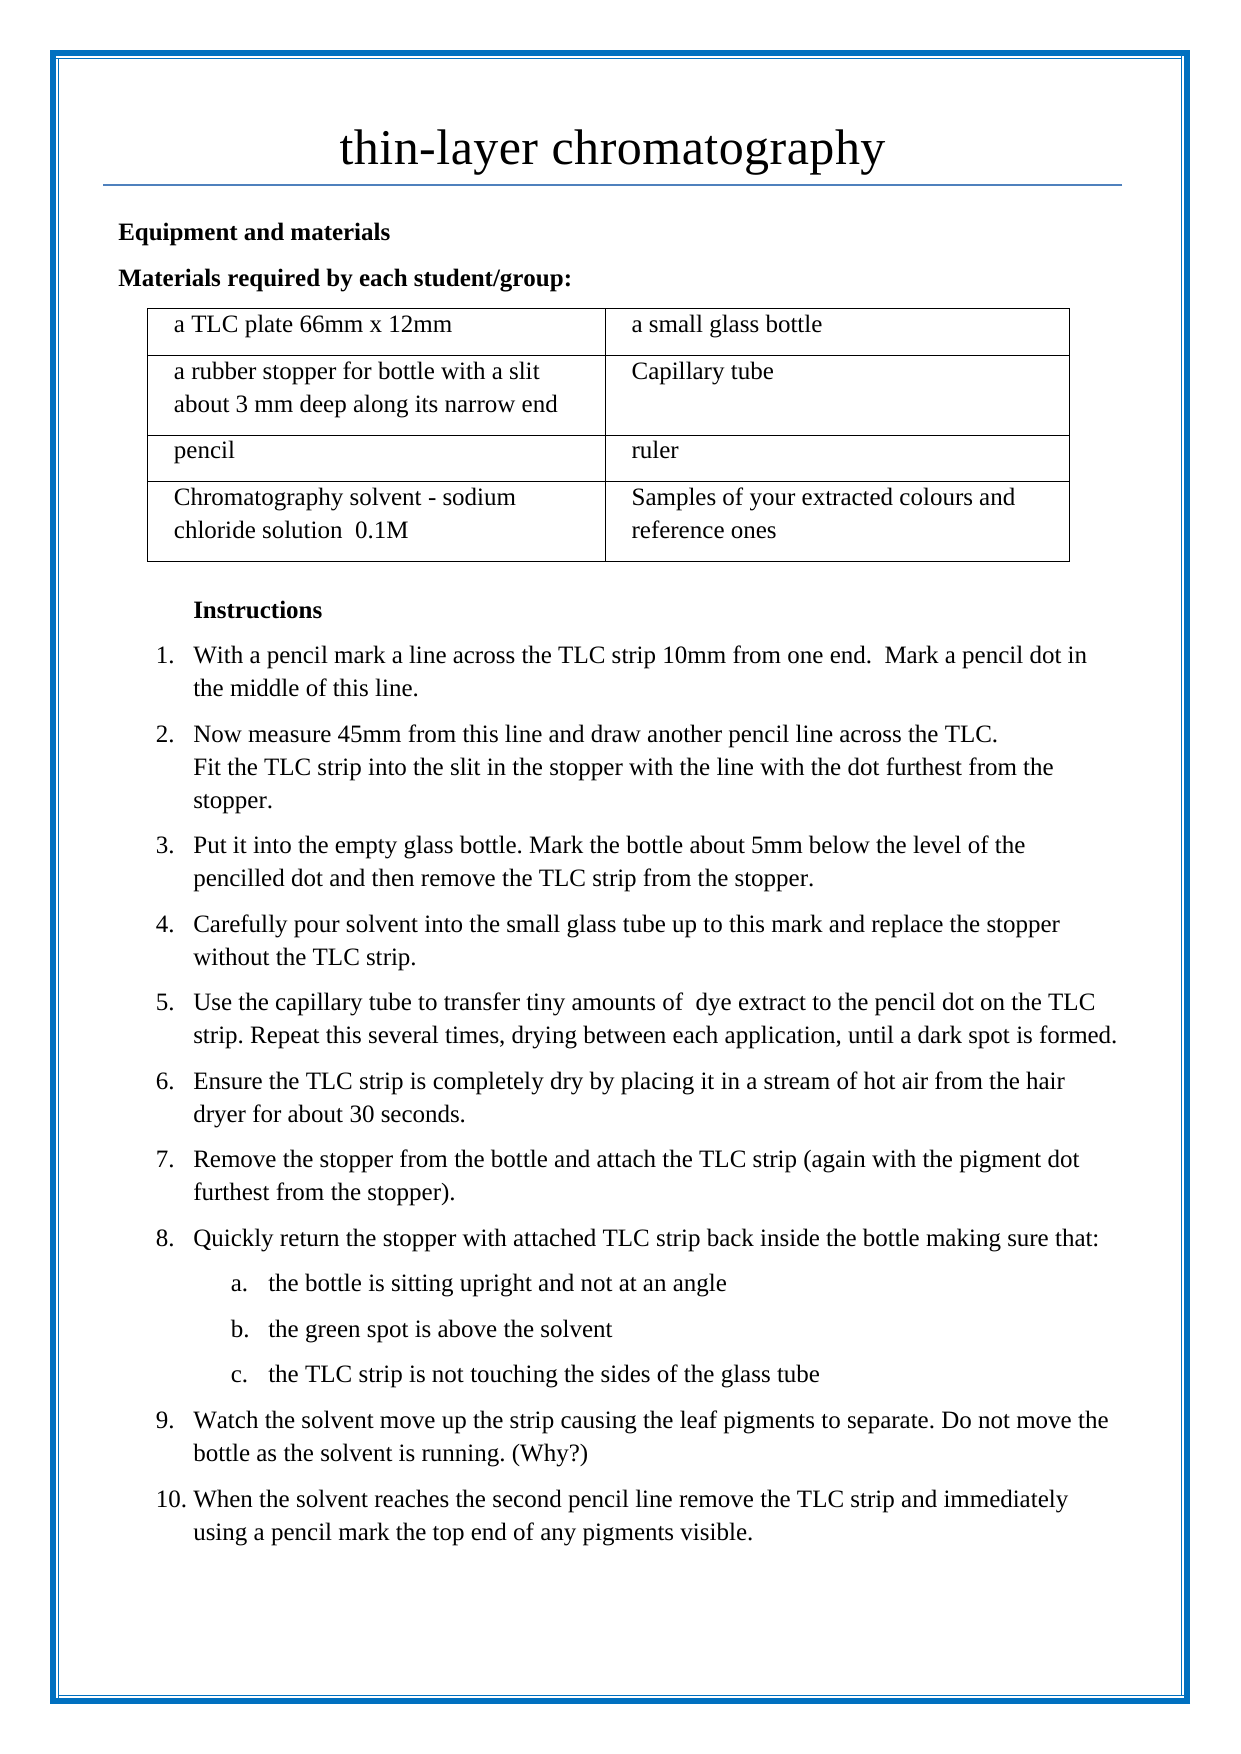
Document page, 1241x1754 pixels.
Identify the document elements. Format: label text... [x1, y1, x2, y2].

list the TLC strip is not touching the sides of the glass tube [231, 1359, 1122, 1388]
list Now measure 45mm from this line and draw another pencil line across the TLC. Fit the TLC strip into the slit in the stopper with the line with the dot furthest from the stopper. [156, 719, 1122, 813]
table_cell a rubber stopper for bottle with a slit about 3 mm deep along its narrow end [148, 356, 605, 434]
table_header a small glass bottle [606, 309, 1069, 355]
list Carefully pour solvent into the small glass tube up to this mark and replace the stopper without the TLC strip. [156, 909, 1122, 971]
list Remove the stopper from the bottle and attach the TLC strip (again with the pigment dot furthest from the stopper). [156, 1144, 1122, 1206]
list Equipment and materials [118, 217, 1122, 246]
list Use the capillary tube to transfer tiny amounts of dye extract to the pencil dot on the TLC strip. Repeat this several times, drying between each application, until a dark spot is formed. [156, 987, 1122, 1049]
list Put it into the empty glass bottle. Mark the bottle about 5mm below the level of the pencilled dot and then remove the TLC strip from the stopper. [156, 830, 1122, 892]
list When the solvent reaches the second pencil line remove the TLC strip and immediately using a pencil mark the top end of any pigments visible. [156, 1484, 1122, 1545]
list the bottle is sitting upright and not at an angle [231, 1268, 1122, 1297]
list Instructions [193, 562, 1122, 623]
list Materials required by each student/group: [118, 263, 1122, 292]
list With a pencil mark a line across the TLC strip 10mm from one end. Mark a pencil dot in the middle of this line. [156, 640, 1122, 702]
title thin-layer chromatography [103, 118, 1122, 184]
table_cell pencil [148, 436, 605, 481]
list Watch the solvent move up the strip causing the leaf pigments to separate. Do not move the bottle as the solvent is running. (Why?) [156, 1405, 1122, 1467]
list Quickly return the stopper with attached TLC strip back inside the bottle making sure that: [156, 1223, 1122, 1252]
table_cell Capillary tube [606, 356, 1069, 434]
table_header a TLC plate 66mm x 12mm [148, 309, 605, 355]
list the green spot is above the solvent [231, 1314, 1122, 1343]
list Ensure the TLC strip is completely dry by placing it in a stream of hot air from the hair dryer for about 30 seconds. [156, 1066, 1122, 1128]
table_cell Samples of your extracted colours and reference ones [606, 482, 1069, 561]
table_cell Chromatography solvent - sodium chloride solution 0.1M [148, 482, 605, 561]
table_cell ruler [606, 436, 1069, 481]
